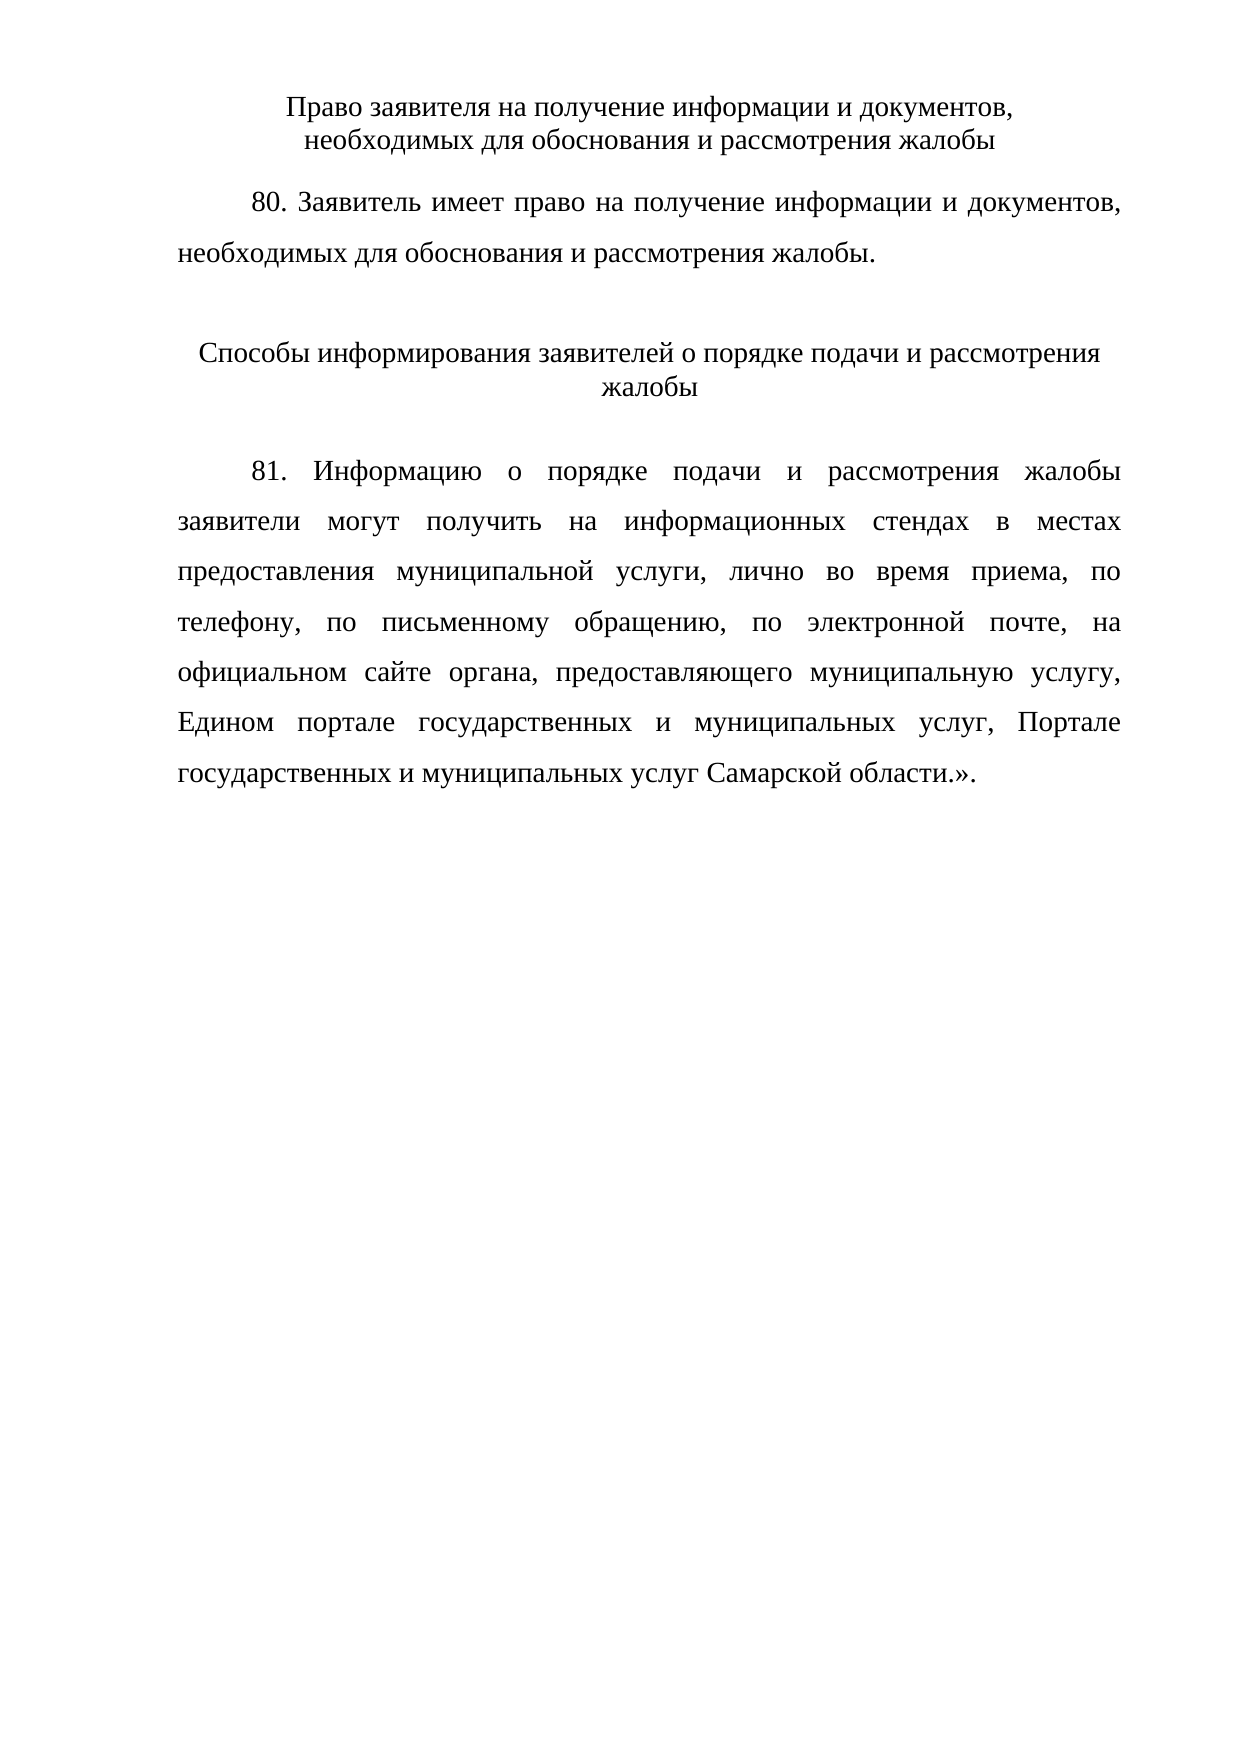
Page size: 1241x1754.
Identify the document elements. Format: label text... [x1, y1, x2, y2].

text 81. Информацию о порядке подачи и рассмотрения жалобы заявители могут получить на информационных стендах в местах предоставления муниципальной услуги, лично во время приема, по телефону, по письменному обращению, по электронной почте, на официальном сайте органа, предоставляющего муниципальную услугу, Едином портале государственных и муниципальных услуг, Портале государственных и муниципальных услуг Самарской области.». [177, 453, 1122, 788]
text 80. Заявитель имеет право на получение информации и документов, необходимых для обоснования и рассмотрения жалобы. [177, 184, 1122, 268]
subtitle Способы информирования заявителей о порядке подачи и рассмотрения жалобы [177, 335, 1122, 402]
subtitle необходимых для обоснования и рассмотрения жалобы [177, 122, 1122, 156]
subtitle Право заявителя на получение информации и документов, [177, 89, 1122, 122]
